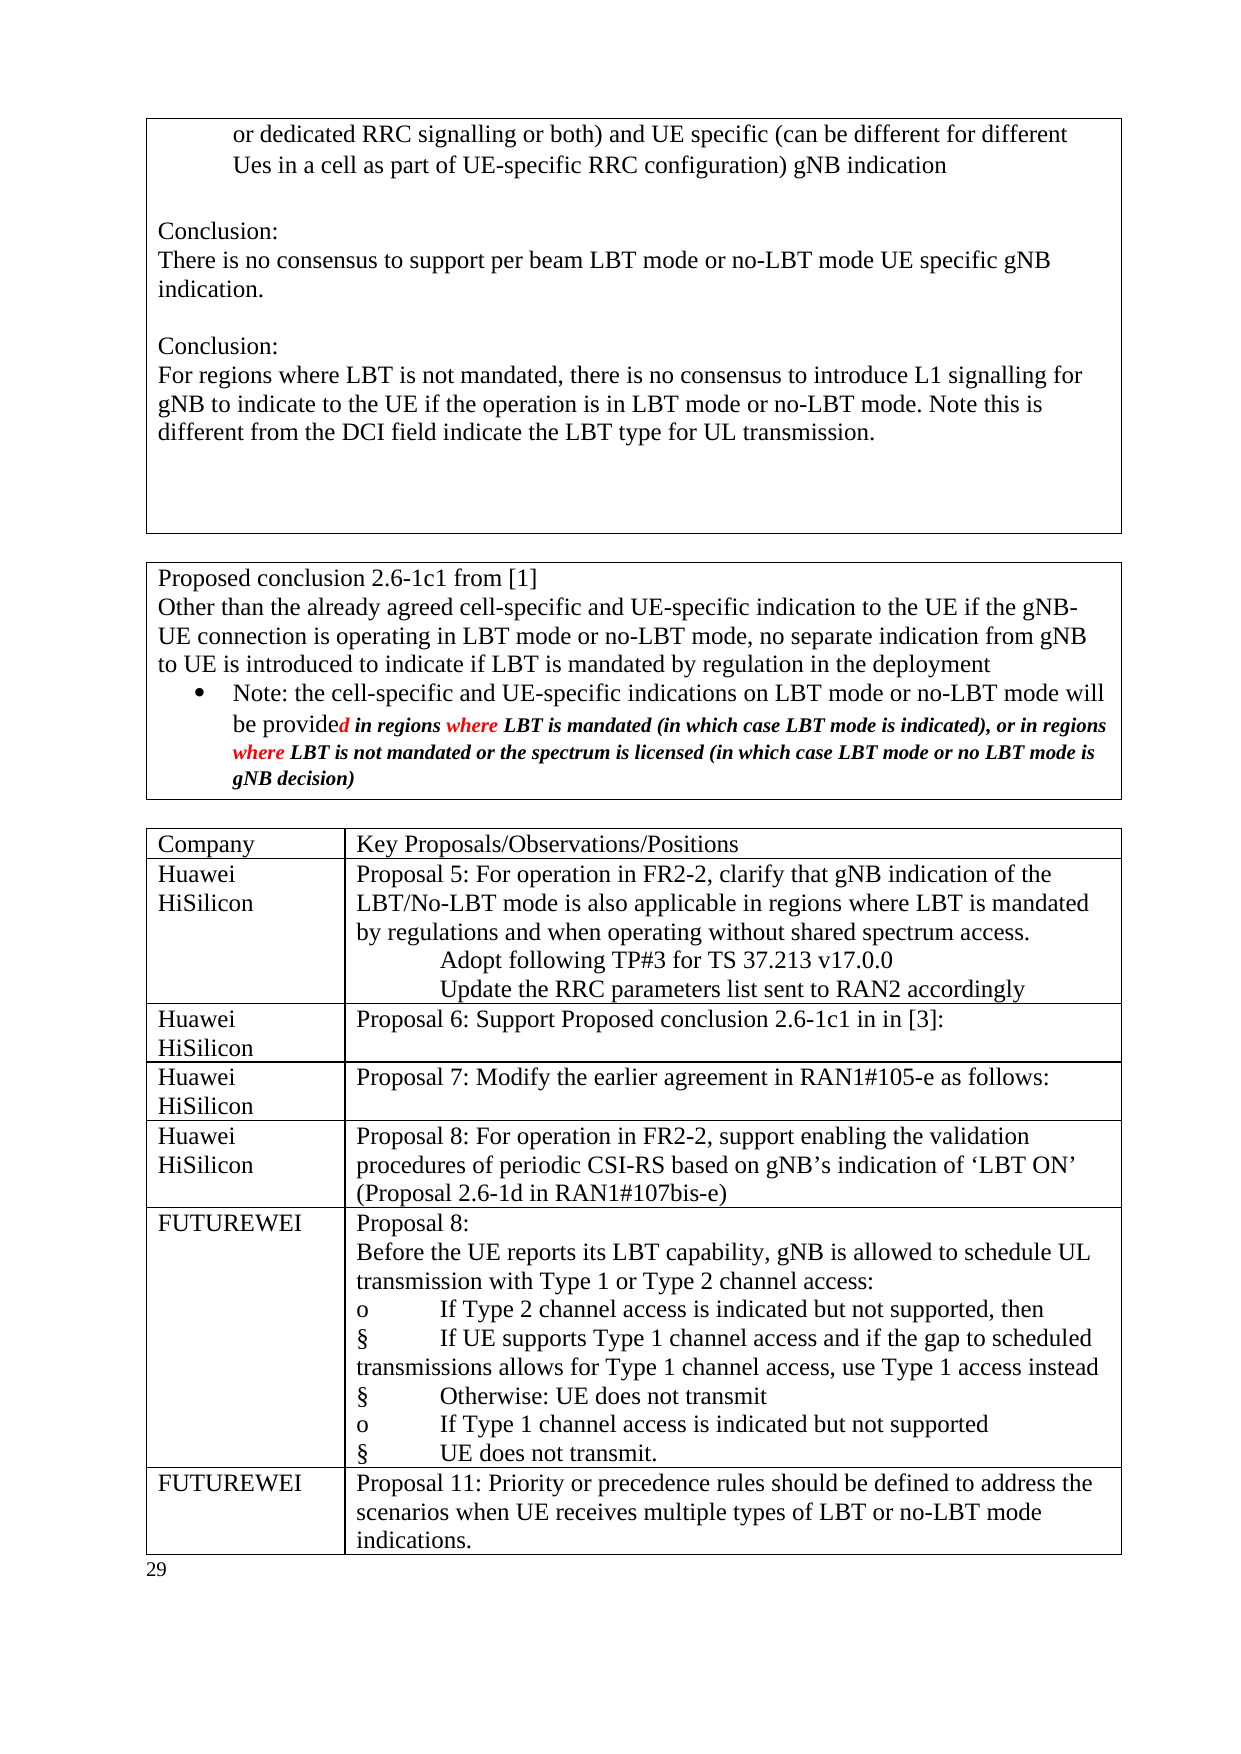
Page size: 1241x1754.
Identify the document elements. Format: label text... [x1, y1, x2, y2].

table_cell Huawei HiSilicon [147, 1004, 344, 1061]
table_cell Huawei HiSilicon [147, 1063, 344, 1120]
table_header Key Proposals/Observations/Positions [346, 829, 1121, 858]
table_cell Proposal 5: For operation in FR2-2, clarify that gNB indication of the LBT/No-LBT mode is also applicable in regions where LBT is mandated by regulations and when operating without shared spectrum access. Adopt following TP#3 for TS 37.213 v17.0.0 Update the RRC parameters list sent to RAN2 accordingly [346, 859, 1121, 1003]
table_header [147, 119, 1121, 532]
table_header Proposed conclusion 2.6-1c1 from [1] Other than the already agreed cell-specific and UE-specific indication to the UE if the gNB-UE connection is operating in LBT mode or no-LBT mode, no separate indication from gNB to UE is introduced to indicate if LBT is mandated by regulation in the deployment Note: the cell-specific and UE-specific indications on LBT mode or no-LBT mode will be provided in regions where LBT is mandated (in which case LBT mode is indicated), or in regions where LBT is not mandated or the spectrum is licensed (in which case LBT mode or no LBT mode is gNB decision) [147, 563, 1121, 798]
table_cell Proposal 8: For operation in FR2-2, support enabling the validation procedures of periodic CSI-RS based on gNB’s indication of ‘LBT ON’ (Proposal 2.6-1d in RAN1#107bis-e) [346, 1121, 1121, 1207]
table_cell Proposal 8: Before the UE reports its LBT capability, gNB is allowed to schedule UL transmission with Type 1 or Type 2 channel access: o If Type 2 channel access is indicated but not supported, then § If UE supports Type 1 channel access and if the gap to scheduled transmissions allows for Type 1 channel access, use Type 1 access instead § Otherwise: UE does not transmit o If Type 1 channel access is indicated but not supported § UE does not transmit. [346, 1208, 1121, 1467]
table_cell Proposal 7: Modify the earlier agreement in RAN1#105-e as follows: [346, 1063, 1121, 1120]
table_cell Proposal 11: Priority or precedence rules should be defined to address the scenarios when UE receives multiple types of LBT or no-LBT mode indications. [346, 1468, 1121, 1554]
table_cell Huawei HiSilicon [147, 1121, 344, 1207]
table_cell FUTUREWEI [147, 1208, 344, 1467]
table_cell Huawei HiSilicon [147, 859, 344, 1003]
table_cell Proposal 6: Support Proposed conclusion 2.6-1c1 in in [3]: [346, 1004, 1121, 1061]
table_header Company [147, 829, 344, 858]
table_cell FUTUREWEI [147, 1468, 344, 1554]
